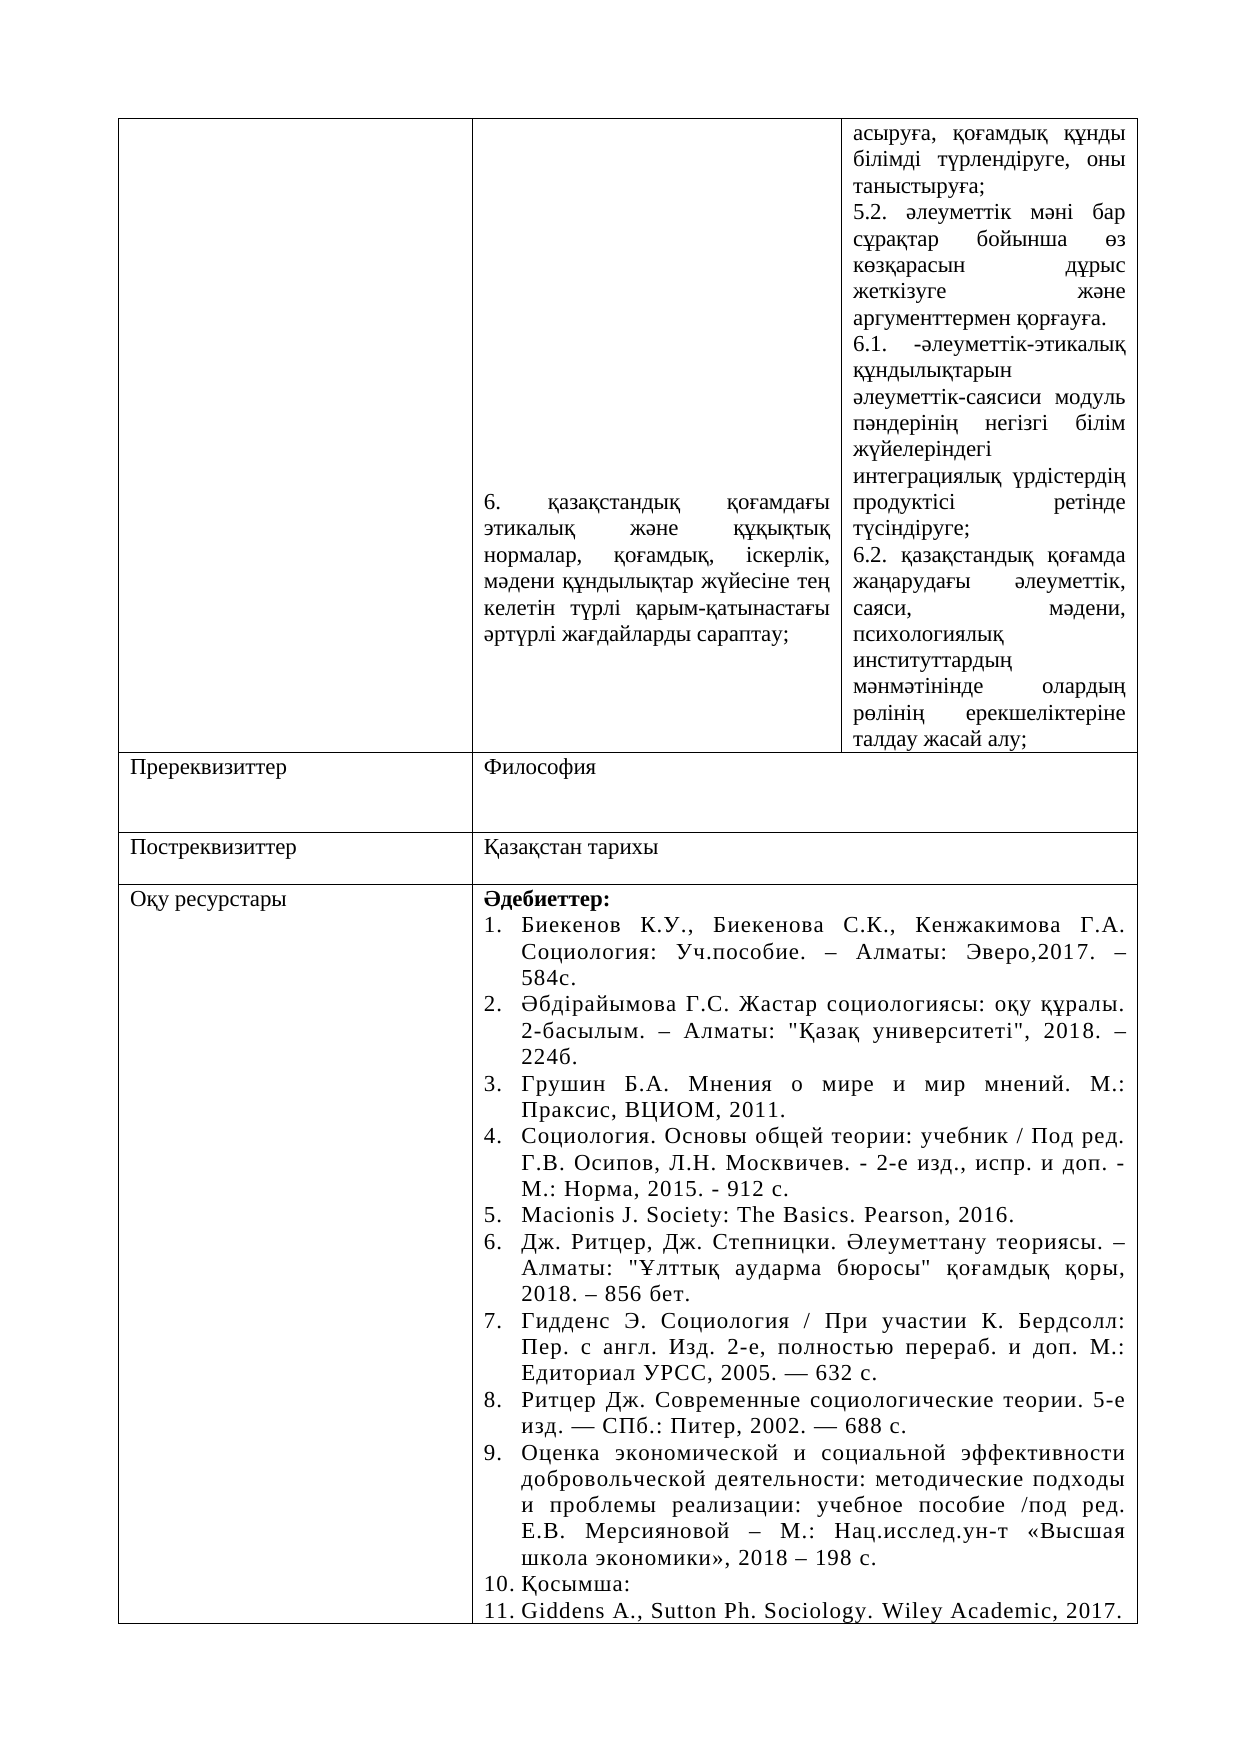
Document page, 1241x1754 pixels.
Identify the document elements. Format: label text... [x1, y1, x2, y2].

table_cell Пререквизиттер [119, 753, 472, 832]
table_cell Постреквизиттер [119, 833, 472, 884]
table_cell Оқу ресурстары [119, 885, 472, 1623]
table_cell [119, 119, 472, 752]
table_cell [473, 119, 841, 752]
table_cell Қазақстан тарихы [473, 833, 1137, 884]
table_cell Философия [473, 753, 1137, 832]
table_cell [842, 119, 1137, 752]
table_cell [473, 885, 1137, 1623]
